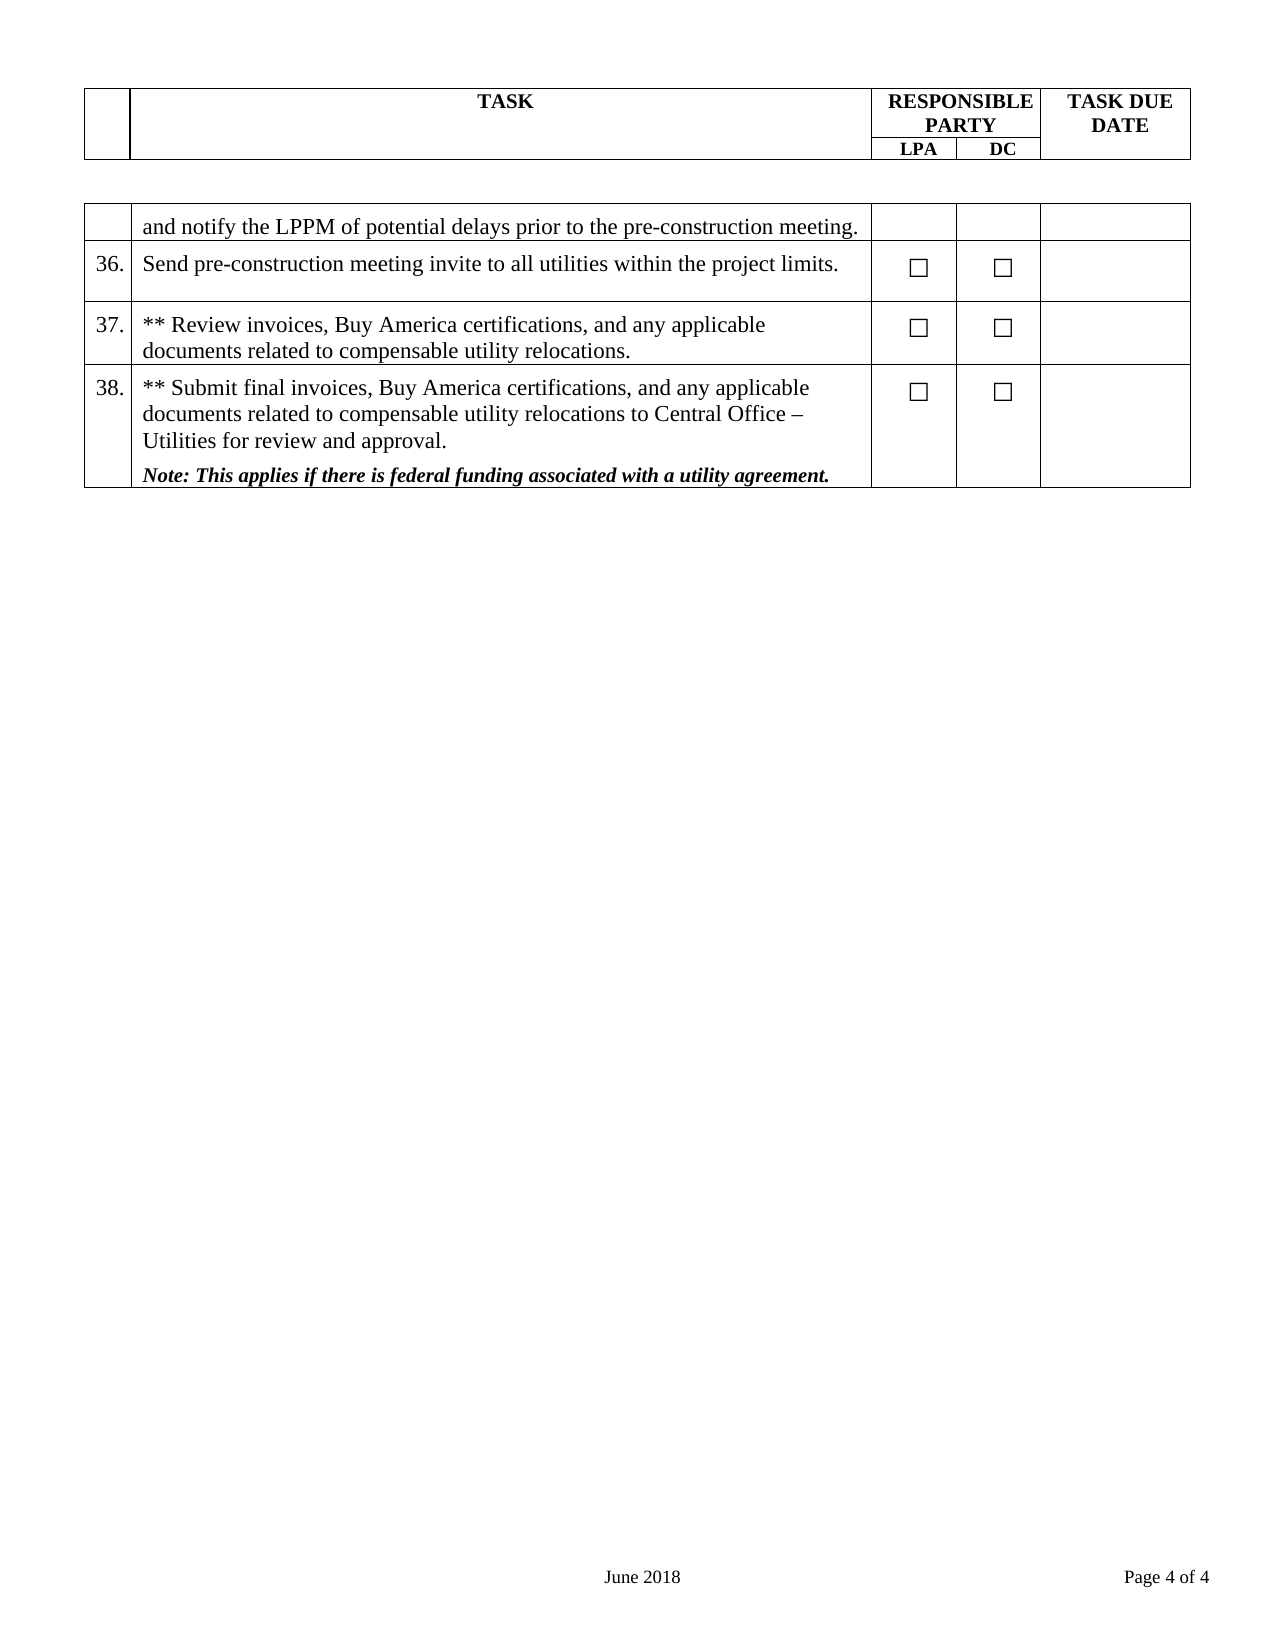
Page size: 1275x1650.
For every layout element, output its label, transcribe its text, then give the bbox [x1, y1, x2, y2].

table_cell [132, 204, 871, 240]
table_cell ** Submit final invoices, Buy America certifications, and any applicable documents related to compensable utility relocations to Central Office – Utilities for review and approval. Note: This applies if there is federal funding associated with a utility agreement. [132, 365, 871, 487]
table_cell [1041, 302, 1190, 364]
table_cell [1041, 204, 1190, 240]
table_cell [85, 204, 131, 240]
table_cell [1041, 241, 1190, 301]
table_cell [85, 302, 131, 364]
table_cell [1041, 365, 1190, 487]
table_cell Send pre-construction meeting invite to all utilities within the project limits. [132, 241, 871, 301]
table_cell ** Review invoices, Buy America certifications, and any applicable documents related to compensable utility relocations. [132, 302, 871, 364]
table_cell [85, 241, 131, 301]
table_cell [85, 365, 131, 487]
